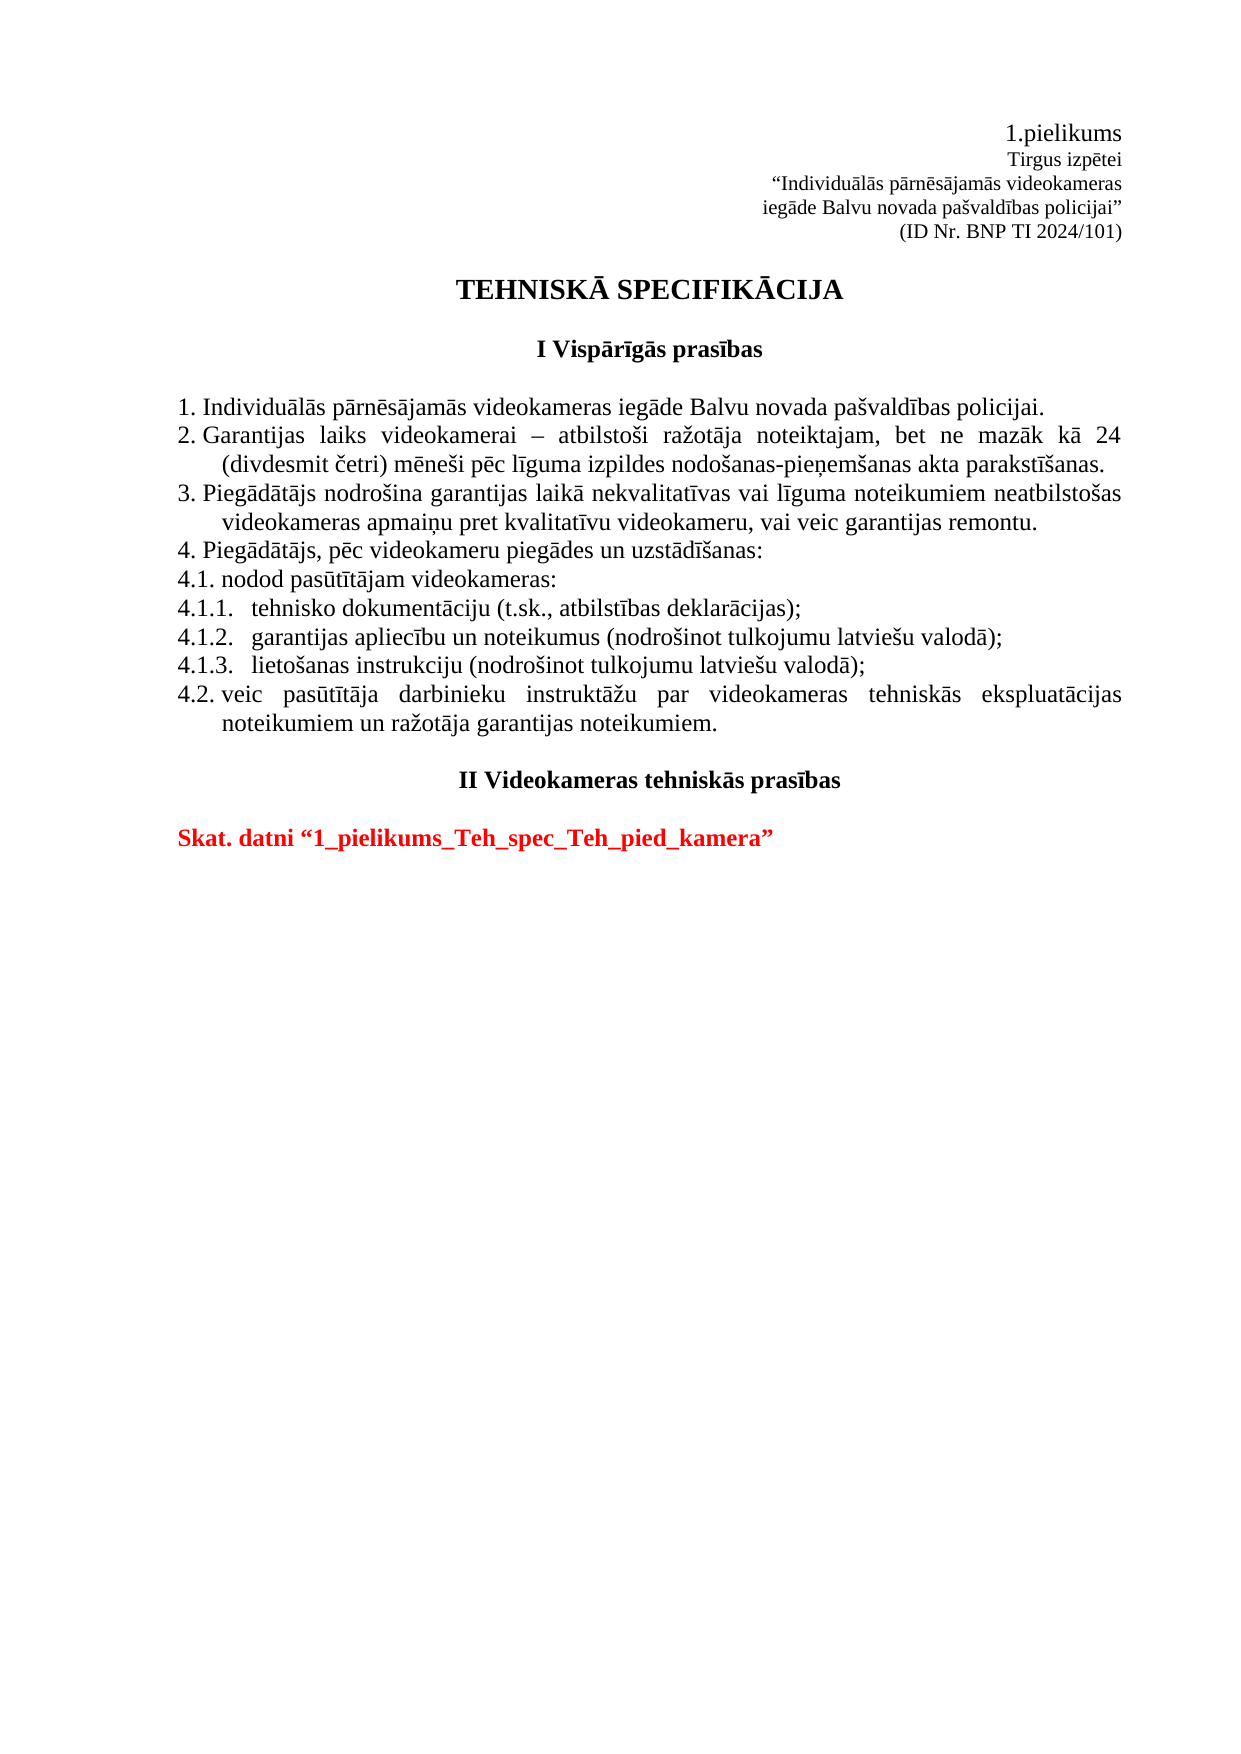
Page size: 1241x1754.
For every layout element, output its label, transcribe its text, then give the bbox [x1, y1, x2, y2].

list veic pasūtītāja darbinieku instruktāžu par videokameras tehniskās ekspluatācijas noteikumiem un ražotāja garantijas noteikumiem. [177, 679, 1122, 737]
list nodod pasūtītājam videokameras: [177, 564, 1122, 593]
text (ID Nr. BNP TI 2024/101) [177, 219, 1122, 243]
text iegāde Balvu novada pašvaldības policijai” [177, 195, 1122, 219]
list garantijas apliecību un noteikumus (nodrošinot tulkojumu latviešu valodā); [177, 622, 1122, 650]
list Piegādātājs nodrošina garantijas laikā nekvalitatīvas vai līguma noteikumiem neatbilstošas videokameras apmaiņu pret kvalitatīvu videokameru, vai veic garantijas remontu. [177, 478, 1122, 535]
list Piegādātājs, pēc videokameru piegādes un uzstādīšanas: [177, 535, 1122, 564]
list lietošanas instrukciju (nodrošinot tulkojumu latviešu valodā); [177, 650, 1122, 679]
text Tirgus izpētei [177, 147, 1122, 171]
list tehnisko dokumentāciju (t.sk., atbilstības deklarācijas); [177, 593, 1122, 622]
text I Vispārīgās prasības [177, 334, 1122, 363]
list TEHNISKĀ SPECIFIKĀCIJA [177, 272, 1122, 305]
text 1.pielikums [177, 118, 1122, 147]
text Skat. datni “1_pielikums_Teh_spec_Teh_pied_kamera” [177, 823, 1122, 852]
text II Videokameras tehniskās prasības [177, 765, 1122, 794]
list Garantijas laiks videokamerai – atbilstoši ražotāja noteiktajam, bet ne mazāk kā 24 (divdesmit četri) mēneši pēc līguma izpildes nodošanas-pieņemšanas akta parakstīšanas. [177, 420, 1122, 478]
text “Individuālās pārnēsājamās videokameras [177, 171, 1122, 195]
list Individuālās pārnēsājamās videokameras iegāde Balvu novada pašvaldības policijai. [177, 392, 1122, 420]
